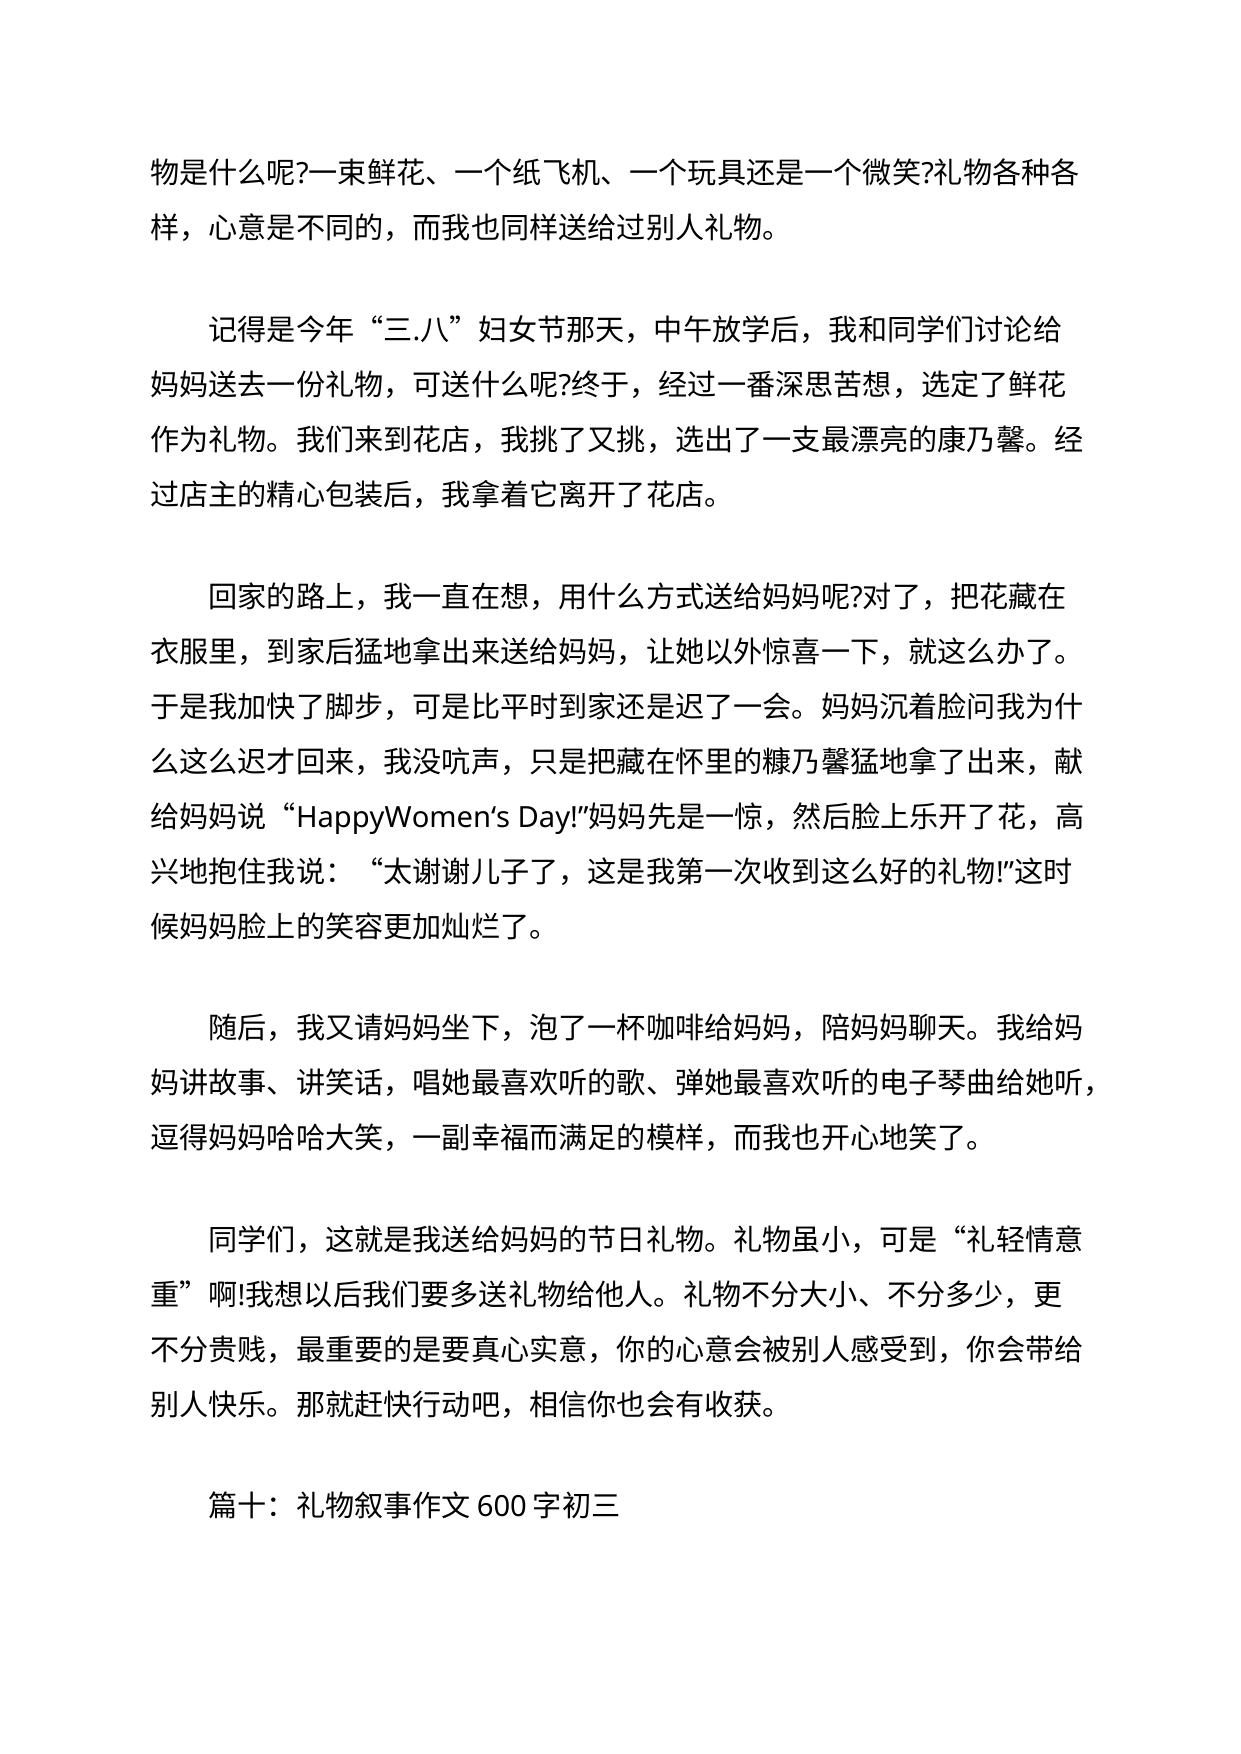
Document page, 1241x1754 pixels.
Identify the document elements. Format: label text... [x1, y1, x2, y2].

text 随后，我又请妈妈坐下，泡了一杯咖啡给妈妈，陪妈妈聊天。我给妈妈讲故事、讲笑话，唱她最喜欢听的歌、弹她最喜欢听的电子琴曲给她听，逗得妈妈哈哈大笑，一副幸福而满足的模样，而我也开心地笑了。 [150, 1005, 1090, 1157]
text 回家的路上，我一直在想，用什么方式送给妈妈呢?对了，把花藏在衣服里，到家后猛地拿出来送给妈妈，让她以外惊喜一下，就这么办了。于是我加快了脚步，可是比平时到家还是迟了一会。妈妈沉着脸问我为什么这么迟才回来，我没吭声，只是把藏在怀里的糠乃馨猛地拿了出来，献给妈妈说“HappyWomen‘s Day!”妈妈先是一惊，然后脸上乐开了花，高兴地抱住我说：“太谢谢儿子了，这是我第一次收到这么好的礼物!”这时候妈妈脸上的笑容更加灿烂了。 [150, 573, 1090, 945]
text 同学们，这就是我送给妈妈的节日礼物。礼物虽小，可是“礼轻情意重”啊!我想以后我们要多送礼物给他人。礼物不分大小、不分多少，更不分贵贱，最重要的是要真心实意，你的心意会被别人感受到，你会带给别人快乐。那就赶快行动吧，相信你也会有收获。 [150, 1216, 1090, 1423]
text 篇十：礼物叙事作文600字初三 [150, 1483, 1090, 1525]
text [150, 150, 1090, 247]
text 记得是今年“三.八”妇女节那天，中午放学后，我和同学们讨论给妈妈送去一份礼物，可送什么呢?终于，经过一番深思苦想，选定了鲜花作为礼物。我们来到花店，我挑了又挑，选出了一支最漂亮的康乃馨。经过店主的精心包装后，我拿着它离开了花店。 [150, 307, 1090, 514]
